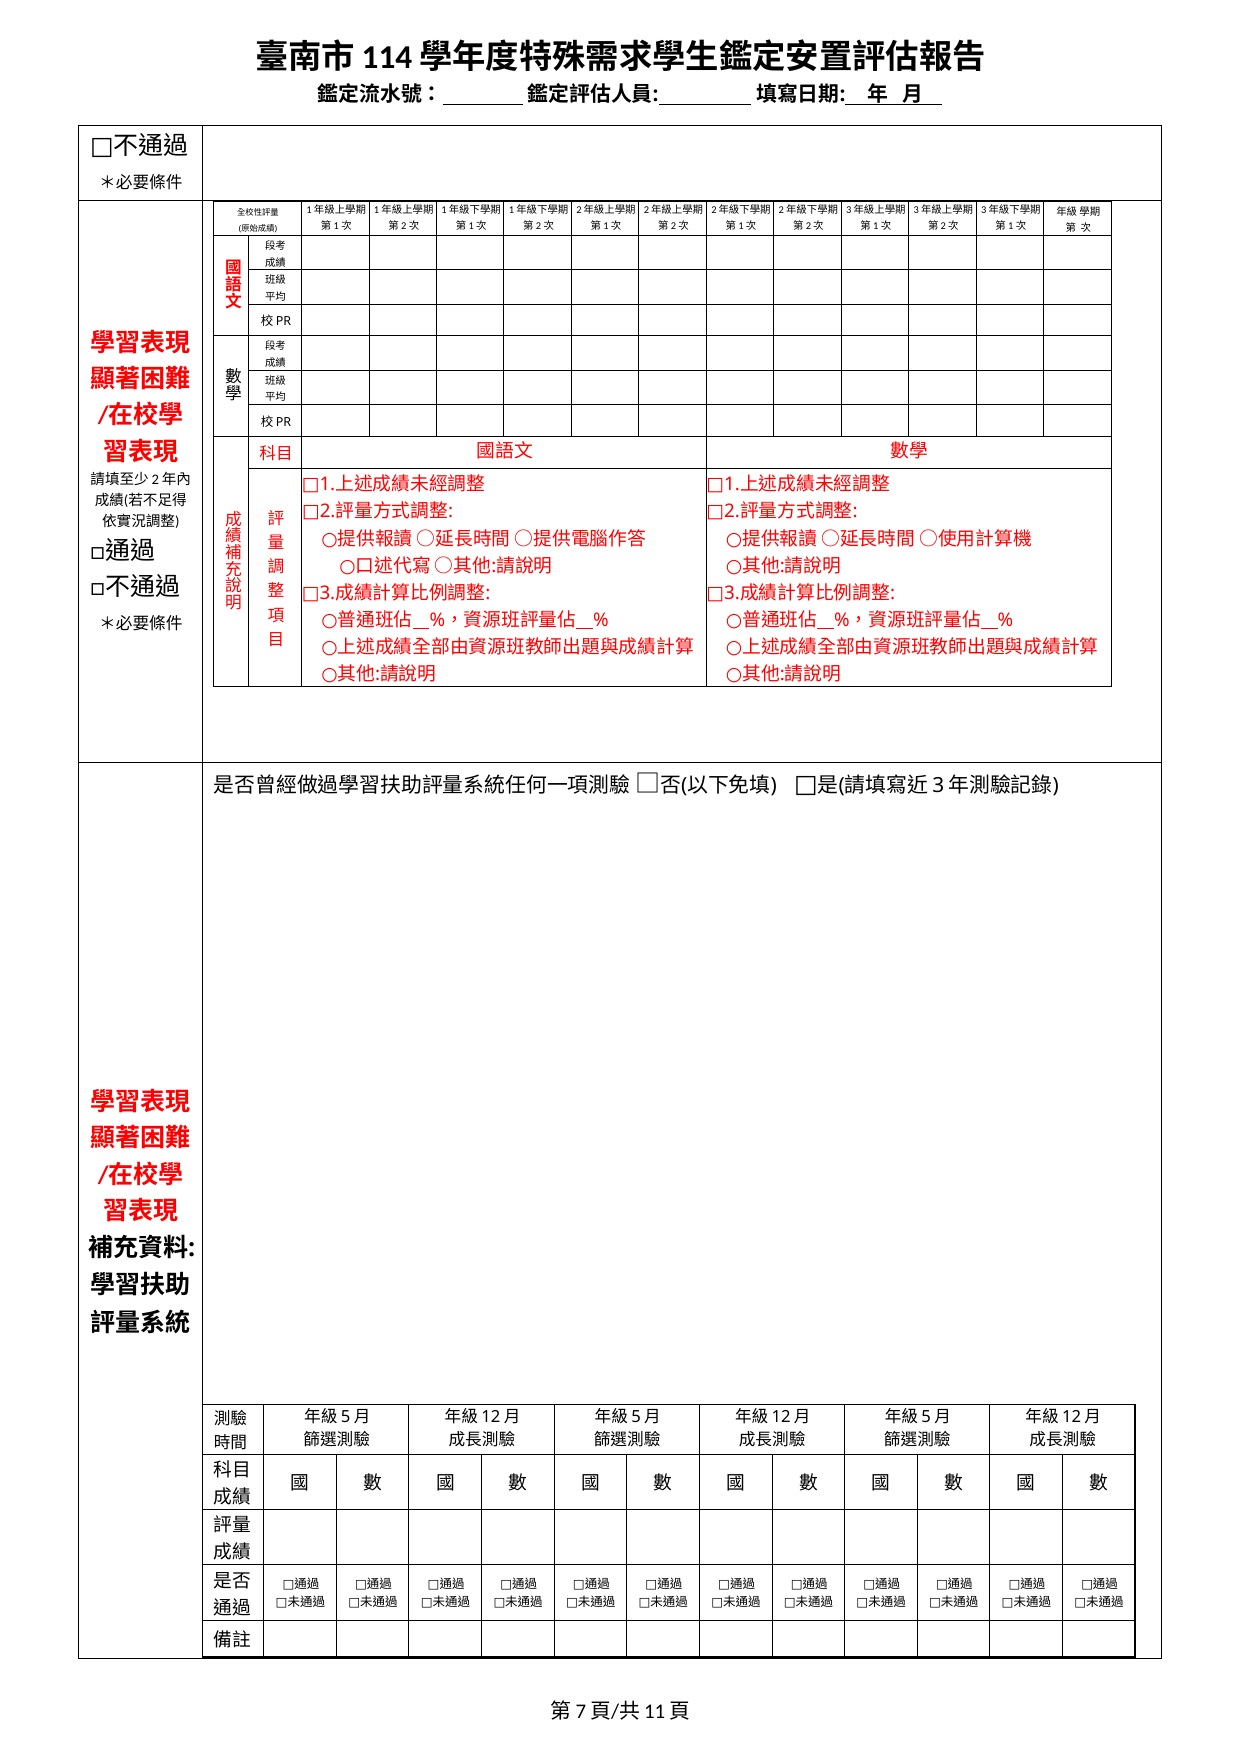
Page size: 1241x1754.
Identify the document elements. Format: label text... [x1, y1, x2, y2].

table_cell 是否曾經做過學習扶助評量系統任何一項測驗 否(以下免填) 是(請填寫近3年測驗記錄) [203, 763, 1161, 1657]
table_cell 學習表現顯著困難 /在校學習表現 請填至少2年內成績(若不足得依實況調整) □通過 □不通過 ＊必要條件 [79, 201, 202, 762]
table_cell 排除相關因素 通過 不通過 ＊必要條件 [79, 126, 202, 199]
table_cell 學習表現顯著困難 /在校學習表現 補充資料: 學習扶助評量系統 [79, 763, 202, 1657]
table_cell [203, 126, 1161, 199]
table_cell [203, 201, 1161, 762]
